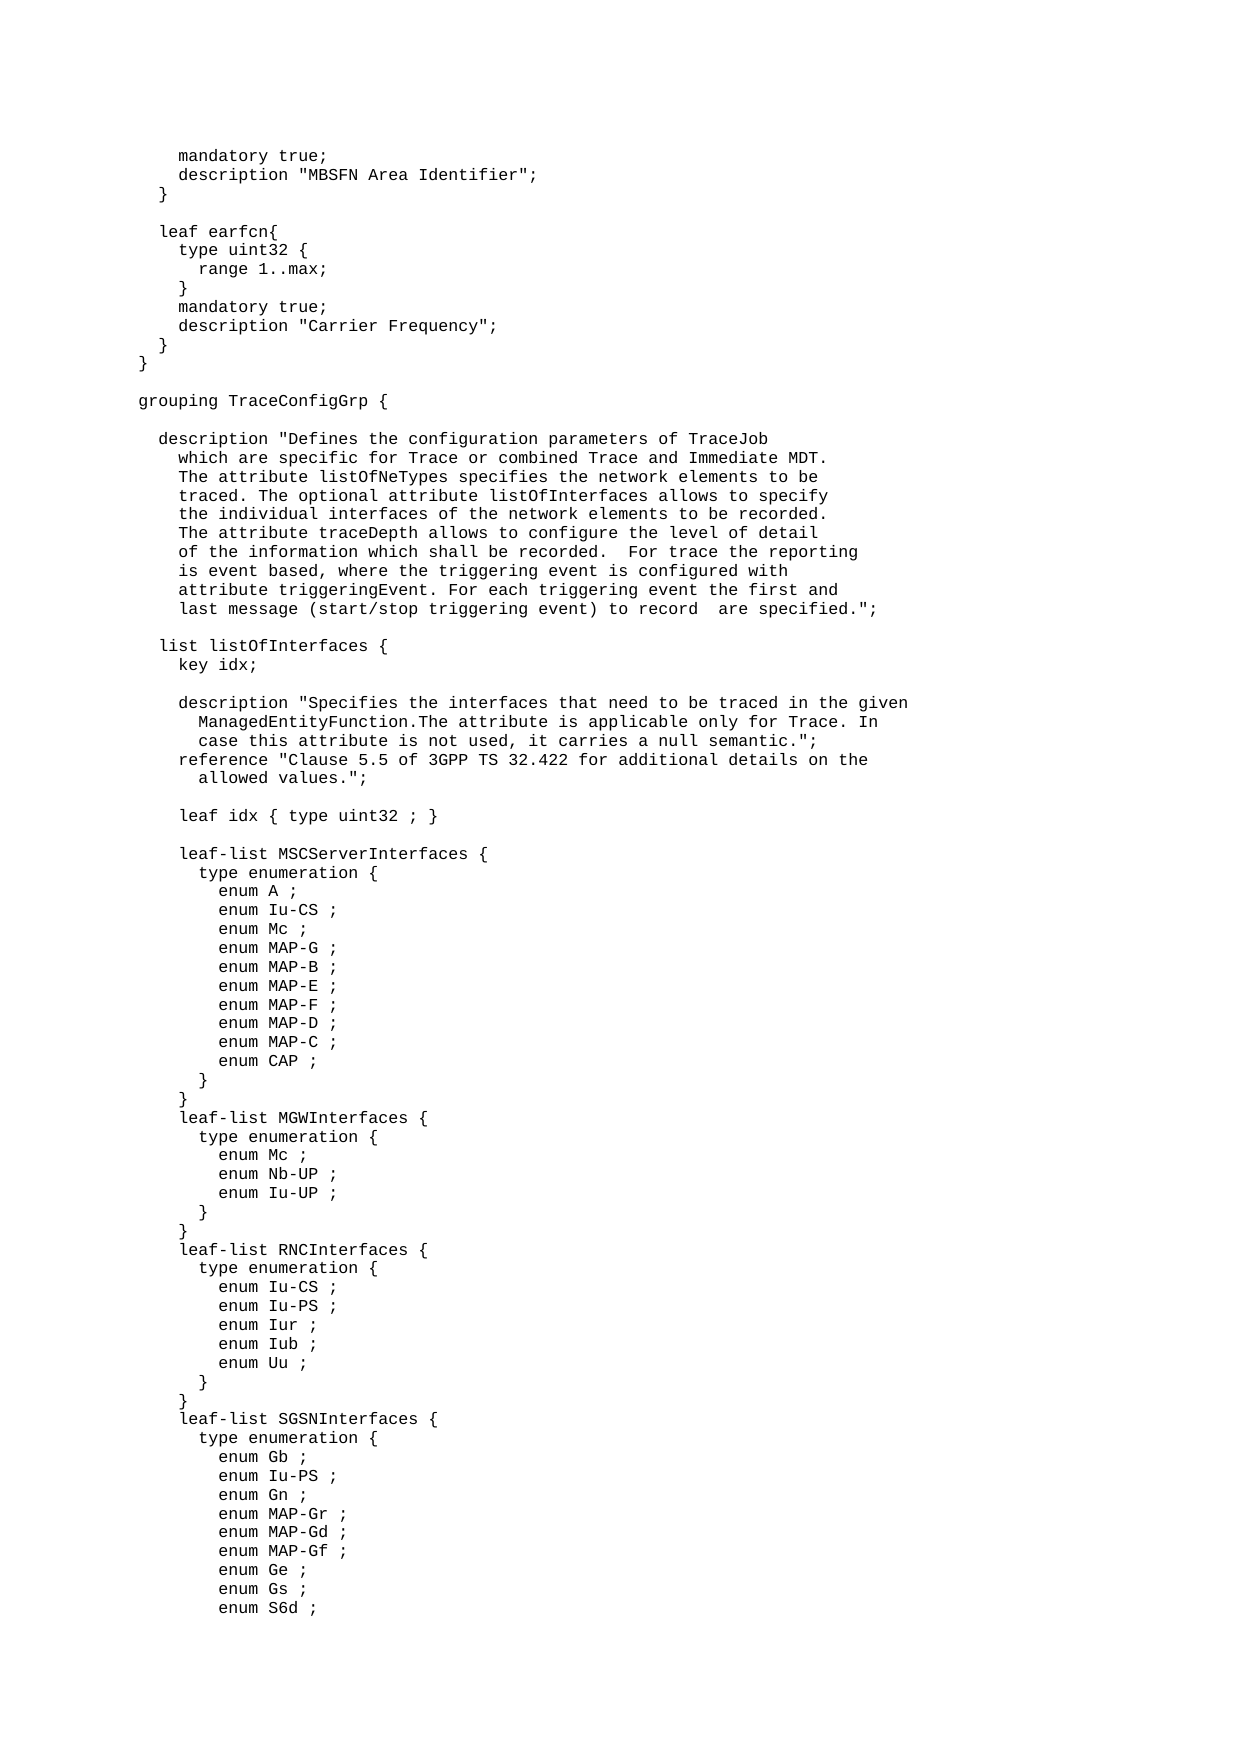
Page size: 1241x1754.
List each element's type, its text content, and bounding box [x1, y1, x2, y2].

text enum MAP-E ; [118, 977, 1122, 996]
text enum Ge ; [118, 1562, 1122, 1581]
text ManagedEntityFunction.The attribute is applicable only for Trace. In [118, 713, 1122, 732]
text The attribute traceDepth allows to configure the level of detail [118, 525, 1122, 544]
text enum Mc ; [118, 1147, 1122, 1166]
text } [118, 1203, 1122, 1222]
text enum MAP-F ; [118, 996, 1122, 1015]
text enum MAP-G ; [118, 939, 1122, 958]
text enum Iub ; [118, 1336, 1122, 1354]
text description "MBSFN Area Identifier"; [118, 167, 1122, 185]
text enum Iur ; [118, 1317, 1122, 1336]
text reference "Clause 5.5 of 3GPP TS 32.422 for additional details on the [118, 751, 1122, 770]
text type enumeration { [118, 1128, 1122, 1147]
text } [118, 336, 1122, 355]
text range 1..max; [118, 261, 1122, 280]
text last message (start/stop triggering event) to record are specified."; [118, 600, 1122, 619]
text enum MAP-Gf ; [118, 1543, 1122, 1562]
text type enumeration { [118, 1260, 1122, 1279]
text enum Iu-CS ; [118, 1279, 1122, 1298]
text enum Uu ; [118, 1354, 1122, 1373]
text leaf-list RNCInterfaces { [118, 1241, 1122, 1260]
text grouping TraceConfigGrp { [118, 393, 1122, 412]
text enum MAP-Gr ; [118, 1505, 1122, 1524]
text enum MAP-Gd ; [118, 1524, 1122, 1543]
text } [118, 185, 1122, 204]
text enum Gs ; [118, 1581, 1122, 1599]
text } [118, 1072, 1122, 1090]
text } [118, 1222, 1122, 1241]
text is event based, where the triggering event is configured with [118, 562, 1122, 581]
text list listOfInterfaces { [118, 638, 1122, 657]
text enum MAP-B ; [118, 958, 1122, 977]
text The attribute listOfNeTypes specifies the network elements to be [118, 468, 1122, 487]
text type enumeration { [118, 1430, 1122, 1449]
text } [118, 1392, 1122, 1411]
text leaf earfcn{ [118, 223, 1122, 242]
text } [118, 1090, 1122, 1109]
text type enumeration { [118, 864, 1122, 883]
text traced. The optional attribute listOfInterfaces allows to specify [118, 487, 1122, 506]
text enum Nb-UP ; [118, 1166, 1122, 1185]
text } [118, 1373, 1122, 1392]
text mandatory true; [118, 298, 1122, 317]
text description "Defines the configuration parameters of TraceJob [118, 431, 1122, 449]
text enum Gn ; [118, 1486, 1122, 1505]
text case this attribute is not used, it carries a null semantic."; [118, 732, 1122, 751]
text enum S6d ; [118, 1599, 1122, 1618]
text } [118, 355, 1122, 374]
text enum MAP-D ; [118, 1015, 1122, 1034]
text description "Specifies the interfaces that need to be traced in the given [118, 694, 1122, 713]
text of the information which shall be recorded. For trace the reporting [118, 544, 1122, 562]
text description "Carrier Frequency"; [118, 317, 1122, 336]
text type uint32 { [118, 242, 1122, 261]
text key idx; [118, 657, 1122, 676]
text enum MAP-C ; [118, 1034, 1122, 1053]
text leaf idx { type uint32 ; } [118, 808, 1122, 826]
text mandatory true; [118, 148, 1122, 167]
text enum Iu-PS ; [118, 1298, 1122, 1317]
text enum Iu-UP ; [118, 1185, 1122, 1203]
text enum Gb ; [118, 1449, 1122, 1467]
text allowed values."; [118, 770, 1122, 789]
text attribute triggeringEvent. For each triggering event the first and [118, 581, 1122, 600]
text enum Mc ; [118, 921, 1122, 939]
text leaf-list MSCServerInterfaces { [118, 845, 1122, 864]
text leaf-list SGSNInterfaces { [118, 1411, 1122, 1430]
text the individual interfaces of the network elements to be recorded. [118, 506, 1122, 525]
text enum Iu-PS ; [118, 1467, 1122, 1486]
text enum CAP ; [118, 1053, 1122, 1072]
text } [118, 280, 1122, 298]
text which are specific for Trace or combined Trace and Immediate MDT. [118, 449, 1122, 468]
text enum A ; [118, 883, 1122, 902]
text leaf-list MGWInterfaces { [118, 1109, 1122, 1128]
text enum Iu-CS ; [118, 902, 1122, 921]
